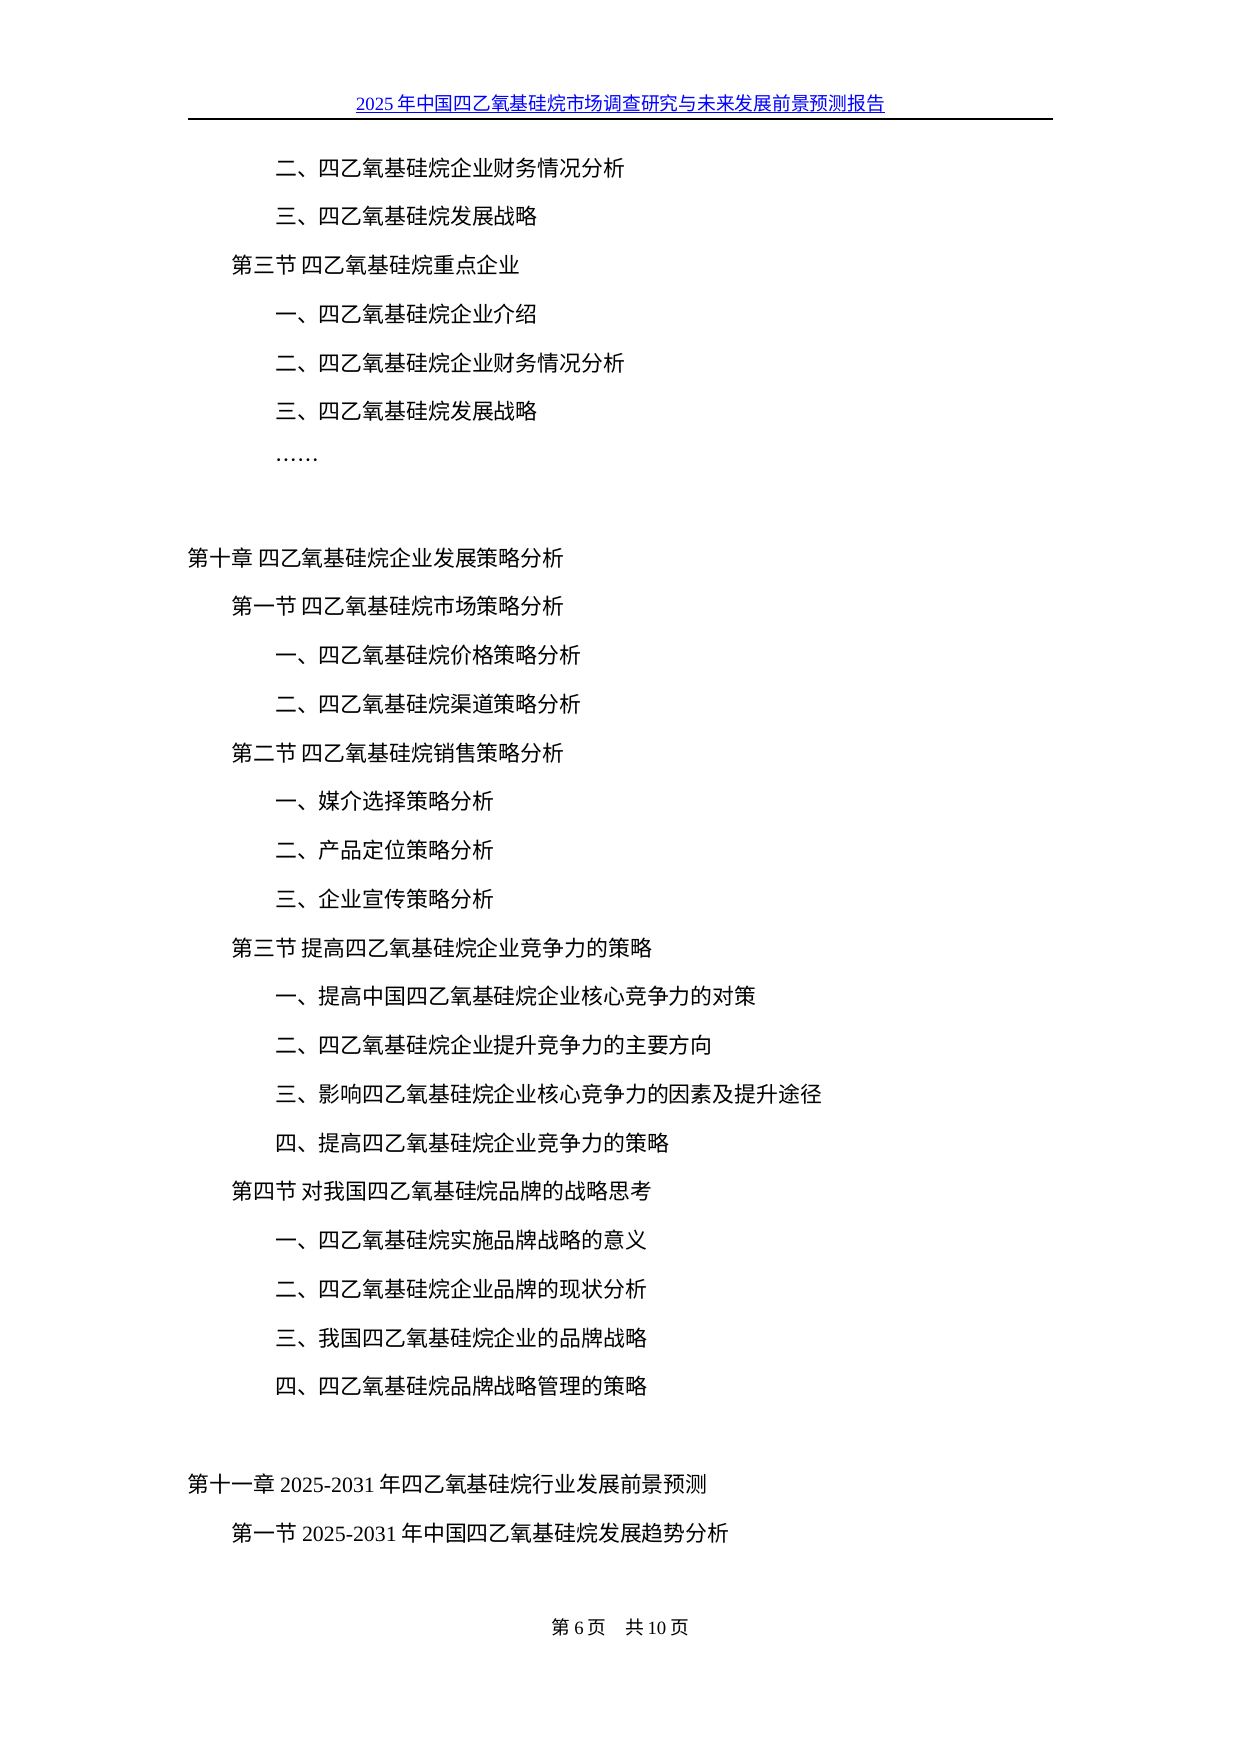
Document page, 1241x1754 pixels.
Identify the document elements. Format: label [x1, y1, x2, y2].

text [187, 150, 1053, 1548]
